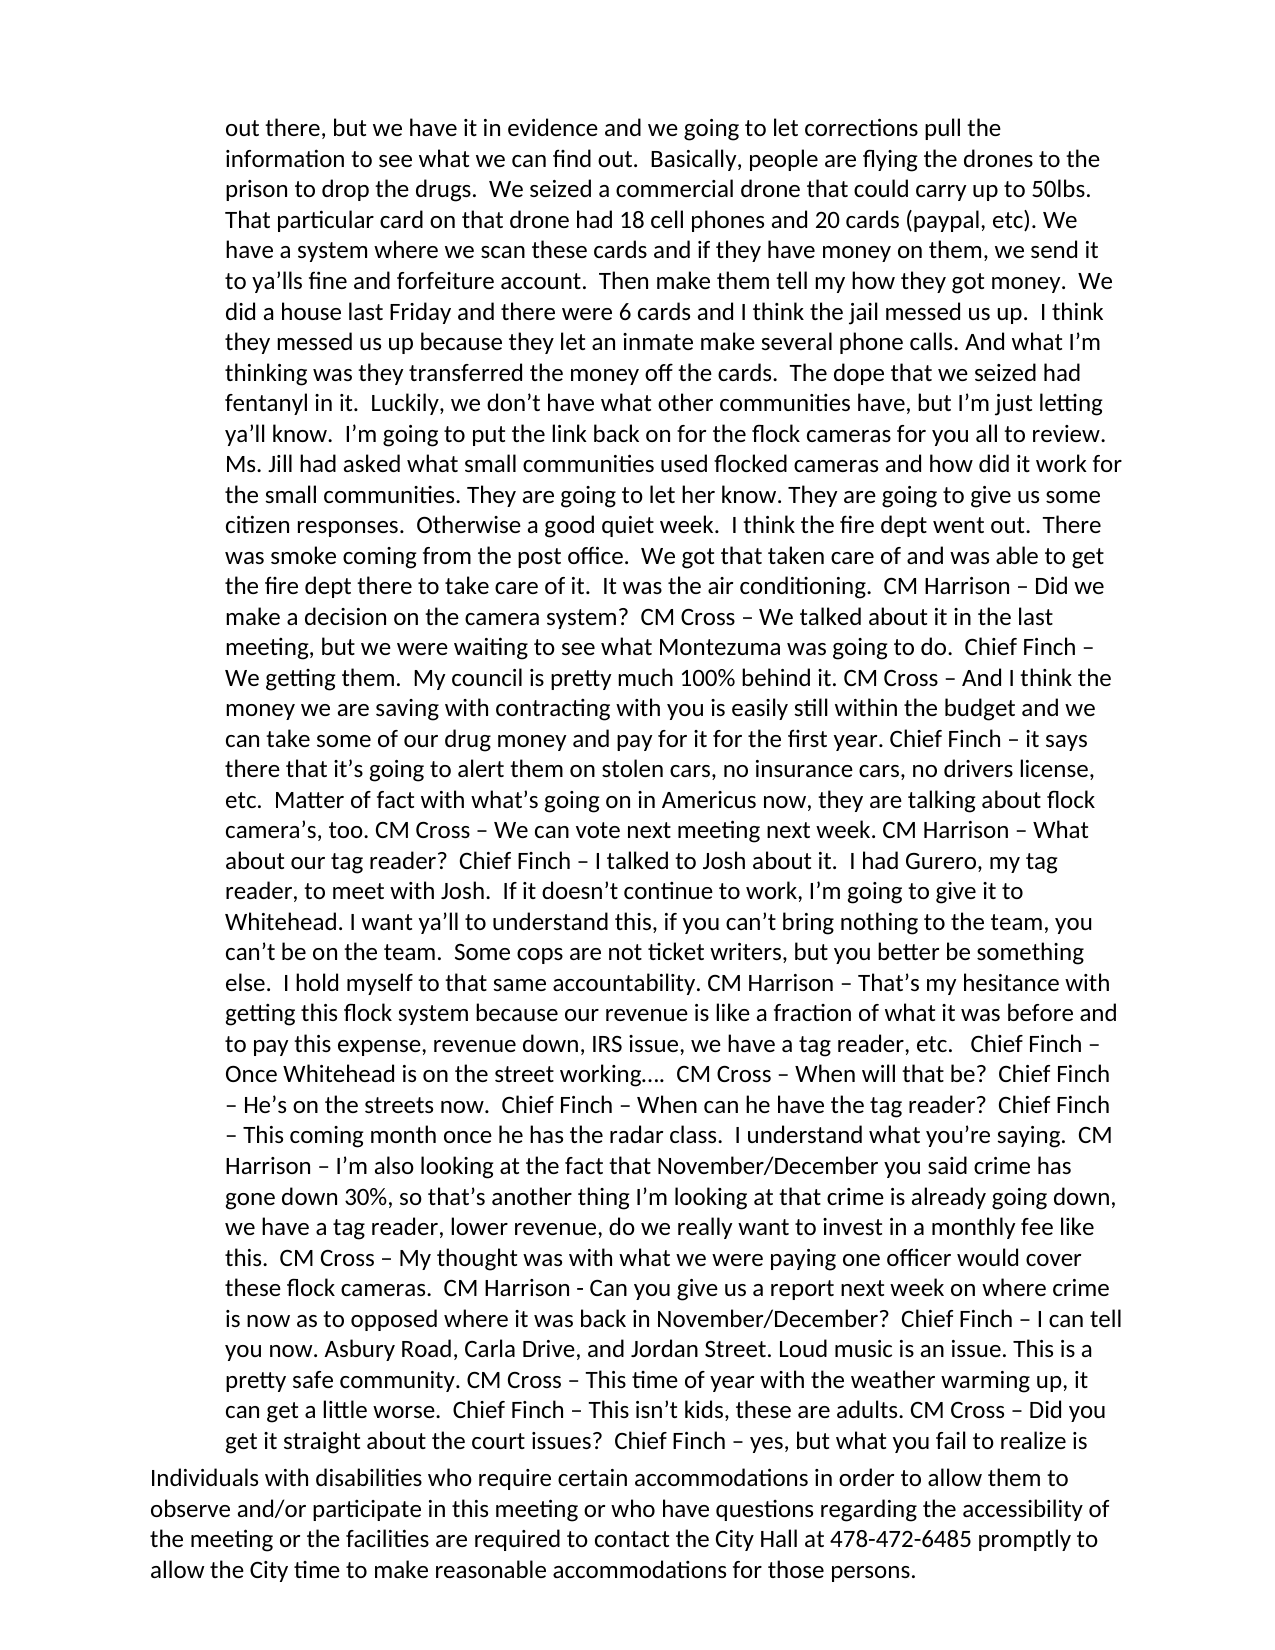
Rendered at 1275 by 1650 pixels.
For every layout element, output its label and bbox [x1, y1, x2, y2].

list [187, 112, 1125, 1455]
